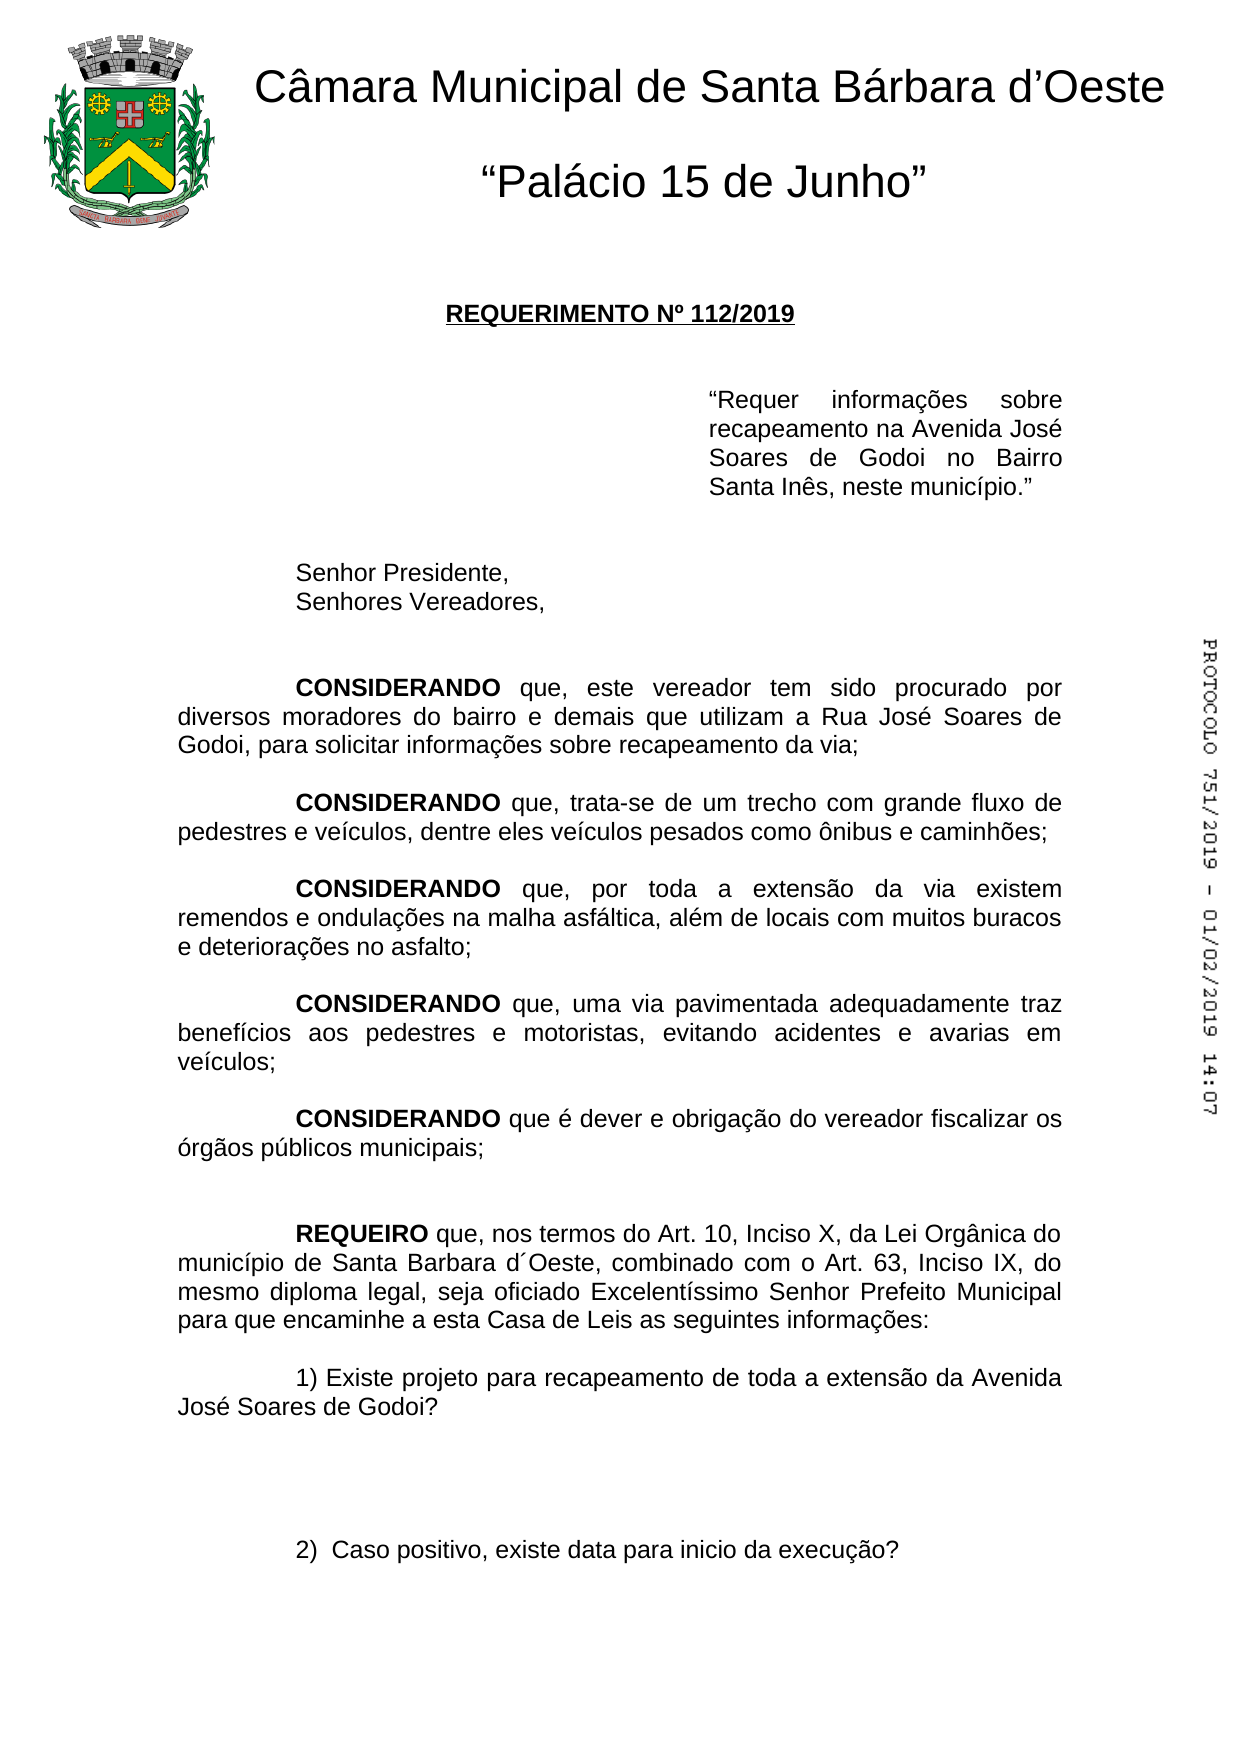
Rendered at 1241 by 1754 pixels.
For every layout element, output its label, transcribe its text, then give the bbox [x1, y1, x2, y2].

text Senhor Presidente, [177, 558, 1063, 587]
text “Requer informações sobre recapeamento na Avenida José Soares de Godoi no Bairro Santa Inês, neste município.” [709, 385, 1063, 500]
text 1) Existe projeto para recapeamento de toda a extensão da Avenida José Soares de Godoi? [177, 1363, 1063, 1420]
picture [43, 35, 215, 228]
text 2) Caso positivo, existe data para inicio da execução? [177, 1535, 1063, 1564]
title REQUERIMENTO Nº 112/2019 [177, 299, 1063, 328]
text CONSIDERANDO que, por toda a extensão da via existem remendos e ondulações na malha asfáltica, além de locais com muitos buracos e deteriorações no asfalto; [177, 874, 1063, 960]
text Senhores Vereadores, [177, 587, 1063, 615]
text CONSIDERANDO que, uma via pavimentada adequadamente traz benefícios aos pedestres e motoristas, evitando acidentes e avarias em veículos; [177, 989, 1063, 1075]
picture [1177, 635, 1241, 1119]
text CONSIDERANDO que, trata-se de um trecho com grande fluxo de pedestres e veículos, dentre eles veículos pesados como ônibus e caminhões; [177, 788, 1063, 845]
text REQUEIRO que, nos termos do Art. 10, Inciso X, da Lei Orgânica do município de Santa Barbara d´Oeste, combinado com o Art. 63, Inciso IX, do mesmo diploma legal, seja oficiado Excelentíssimo Senhor Prefeito Municipal para que encaminhe a esta Casa de Leis as seguintes informações: [177, 1219, 1063, 1334]
text CONSIDERANDO que é dever e obrigação do vereador fiscalizar os órgãos públicos municipais; [177, 1104, 1063, 1162]
text CONSIDERANDO que, este vereador tem sido procurado por diversos moradores do bairro e demais que utilizam a Rua José Soares de Godoi, para solicitar informações sobre recapeamento da via; [177, 673, 1063, 759]
